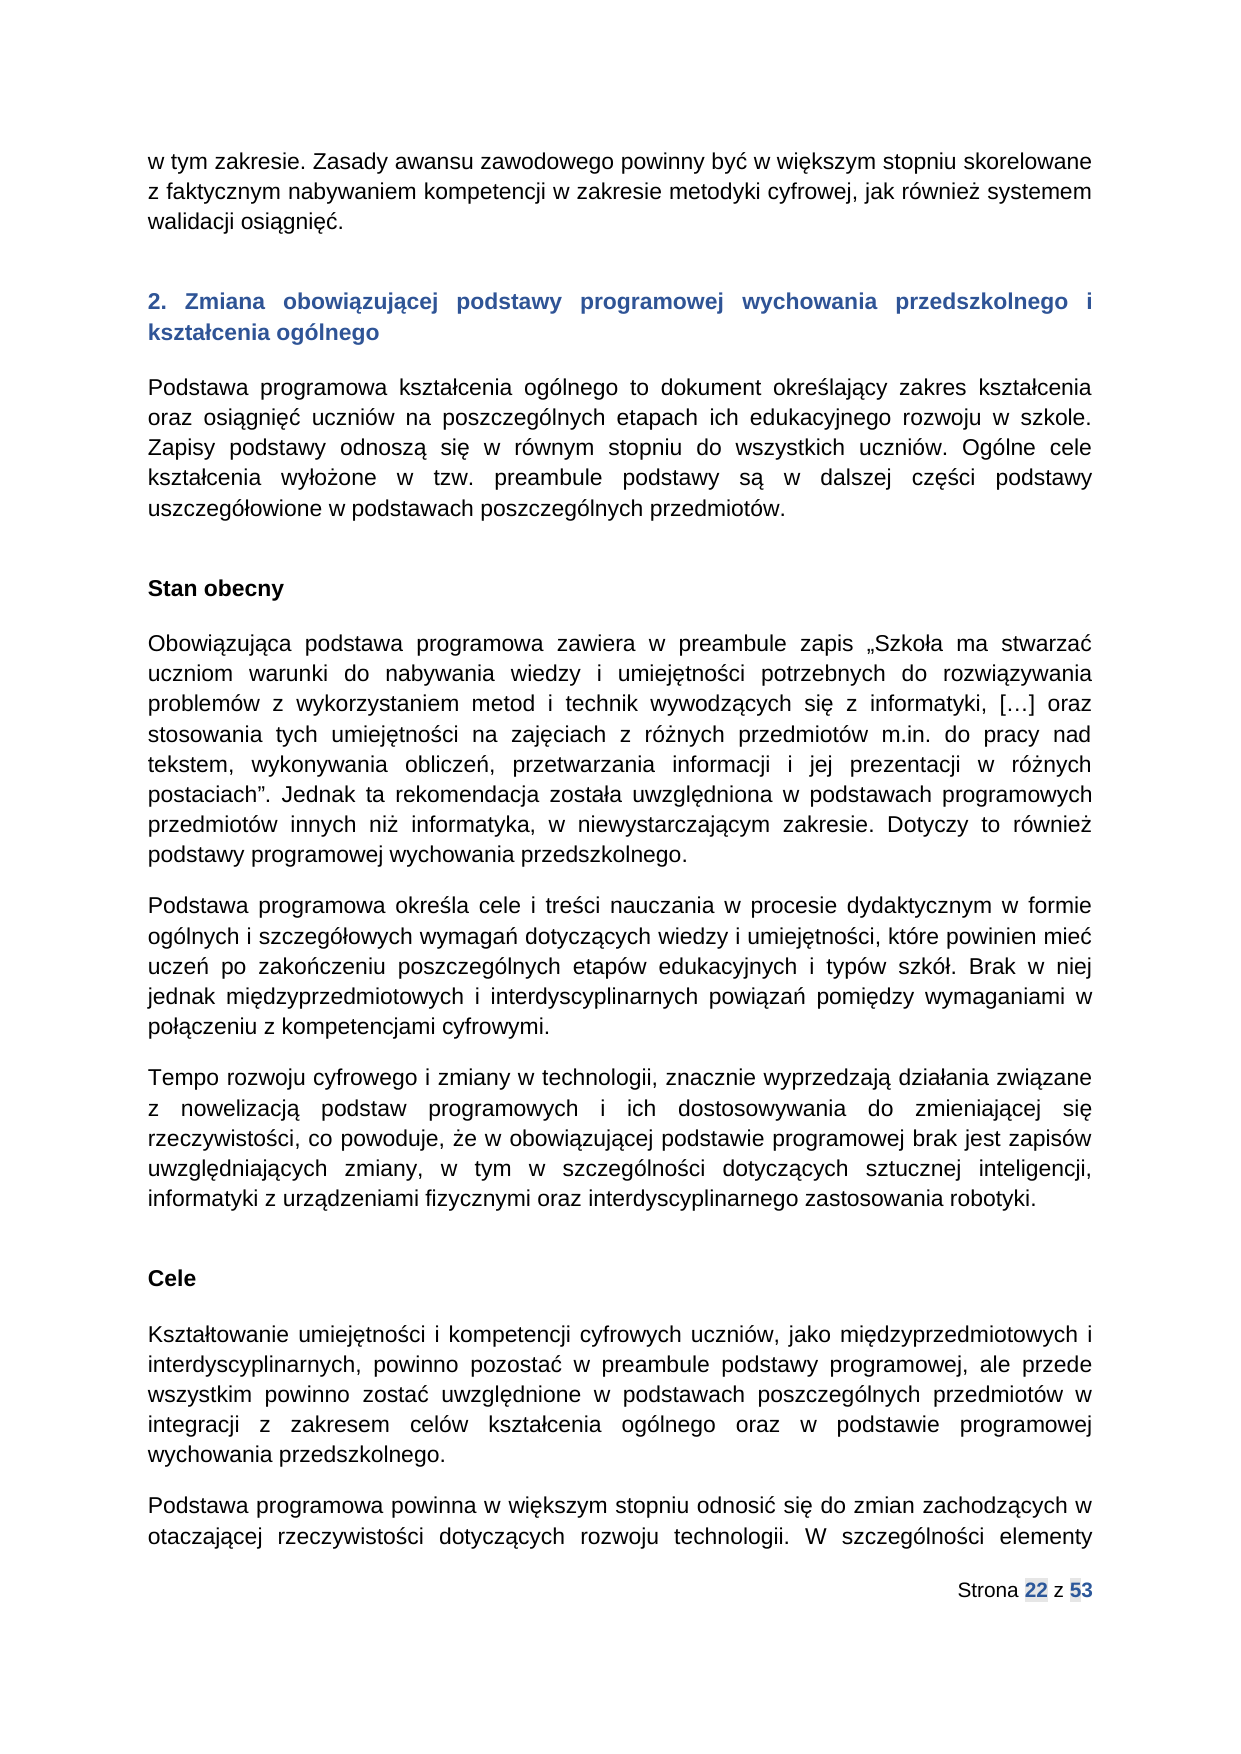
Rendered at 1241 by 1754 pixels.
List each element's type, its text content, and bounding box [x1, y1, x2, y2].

text Tempo rozwoju cyfrowego i zmiany w technologii, znacznie wyprzedzają działania związane z nowelizacją podstaw programowych i ich dostosowywania do zmieniającej się rzeczywistości, co powoduje, że w obowiązującej podstawie programowej brak jest zapisów uwzględniających zmiany, w tym w szczególności dotyczących sztucznej inteligencji, informatyki z urządzeniami fizycznymi oraz interdyscyplinarnego zastosowania robotyki. [148, 1064, 1093, 1211]
text Podstawa programowa kształcenia ogólnego to dokument określający zakres kształcenia oraz osiągnięć uczniów na poszczególnych etapach ich edukacyjnego rozwoju w szkole. Zapisy podstawy odnoszą się w równym stopniu do wszystkich uczniów. Ogólne cele kształcenia wyłożone w tzw. preambule podstawy są w dalszej części podstawy uszczegółowione w podstawach poszczególnych przedmiotów. [148, 374, 1093, 521]
text Cele [148, 1265, 1093, 1292]
text Podstawa programowa określa cele i treści nauczania w procesie dydaktycznym w formie ogólnych i szczegółowych wymagań dotyczących wiedzy i umiejętności, które powinien mieć uczeń po zakończeniu poszczególnych etapów edukacyjnych i typów szkół. Brak w niej jednak międzyprzedmiotowych i interdyscyplinarnych powiązań pomiędzy wymaganiami w połączeniu z kompetencjami cyfrowymi. [148, 892, 1093, 1039]
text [148, 148, 1093, 234]
text 2. Zmiana obowiązującej podstawy programowej wychowania przedszkolnego i kształcenia ogólnego [148, 288, 1093, 345]
text Obowiązująca podstawa programowa zawiera w preambule zapis „Szkoła ma stwarzać uczniom warunki do nabywania wiedzy i umiejętności potrzebnych do rozwiązywania problemów z wykorzystaniem metod i technik wywodzących się z informatyki, […] oraz stosowania tych umiejętności na zajęciach z różnych przedmiotów m.in. do pracy nad tekstem, wykonywania obliczeń, przetwarzania informacji i jej prezentacji w różnych postaciach”. Jednak ta rekomendacja została uwzględniona w podstawach programowych przedmiotów innych niż informatyka, w niewystarczającym zakresie. Dotyczy to również podstawy programowej wychowania przedszkolnego. [148, 630, 1093, 868]
text Kształtowanie umiejętności i kompetencji cyfrowych uczniów, jako międzyprzedmiotowych i interdyscyplinarnych, powinno pozostać w preambule podstawy programowej, ale przede wszystkim powinno zostać uwzględnione w podstawach poszczególnych przedmiotów w integracji z zakresem celów kształcenia ogólnego oraz w podstawie programowej wychowania przedszkolnego. [148, 1321, 1093, 1468]
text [148, 1492, 1093, 1549]
text Stan obecny [148, 575, 1093, 601]
